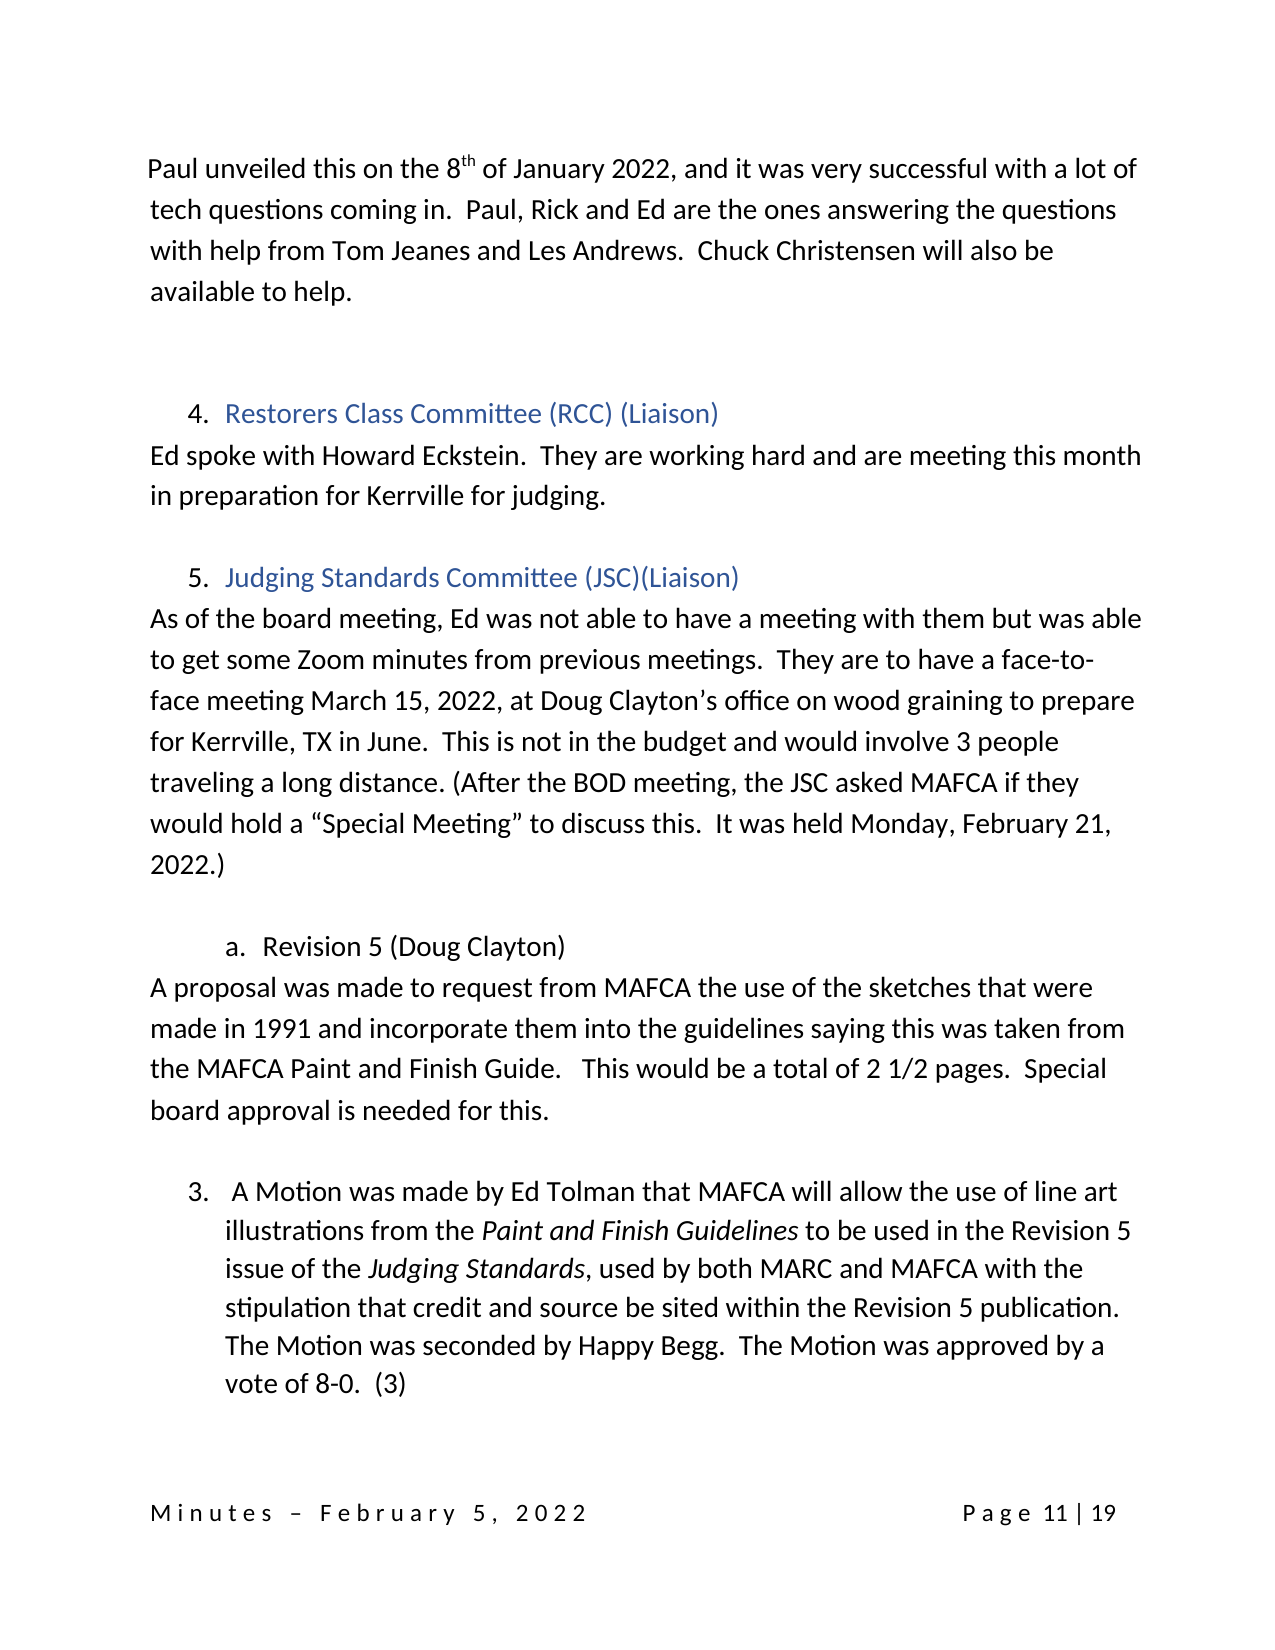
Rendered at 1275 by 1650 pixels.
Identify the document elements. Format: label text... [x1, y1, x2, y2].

text As of the board meeting, Ed was not able to have a meeting with them but was able to get some Zoom minutes from previous meetings. They are to have a face-to-face meeting March 15, 2022, at Doug Clayton’s office on wood graining to prepare for Kerrville, TX in June. This is not in the budget and would involve 3 people traveling a long distance. (After the BOD meeting, the JSC asked MAFCA if they would hold a “Special Meeting” to discuss this. It was held Monday, February 21, 2022.) [150, 600, 1144, 882]
text A proposal was made to request from MAFCA the use of the sketches that were made in 1991 and incorporate them into the guidelines saying this was taken from the MAFCA Paint and Finish Guide. This would be a total of 2 1/2 pages. Special board approval is needed for this. [150, 969, 1144, 1127]
list A Motion was made by Ed Tolman that MAFCA will allow the use of line art illustrations from the Paint and Finish Guidelines to be used in the Revision 5 issue of the Judging Standards, used by both MARC and MAFCA with the stipulation that credit and source be sited within the Revision 5 publication. The Motion was seconded by Happy Begg. The Motion was approved by a vote of 8-0. (3) [187, 1173, 1144, 1401]
list Restorers Class Committee (RCC) (Liaison) [187, 396, 1144, 431]
list Paul unveiled this on the 8th of January 2022, and it was very successful with a lot of tech questions coming in. Paul, Rick and Ed are the ones answering the questions with help from Tom Jeanes and Les Andrews. Chuck Christensen will also be available to help. [141, 150, 1144, 308]
list Judging Standards Committee (JSC)(Liaison) [187, 559, 1144, 595]
list Revision 5 (Doug Clayton) [225, 928, 1144, 963]
text Ed spoke with Howard Eckstein. They are working hard and are meeting this month in preparation for Kerrville for judging. [150, 437, 1144, 513]
